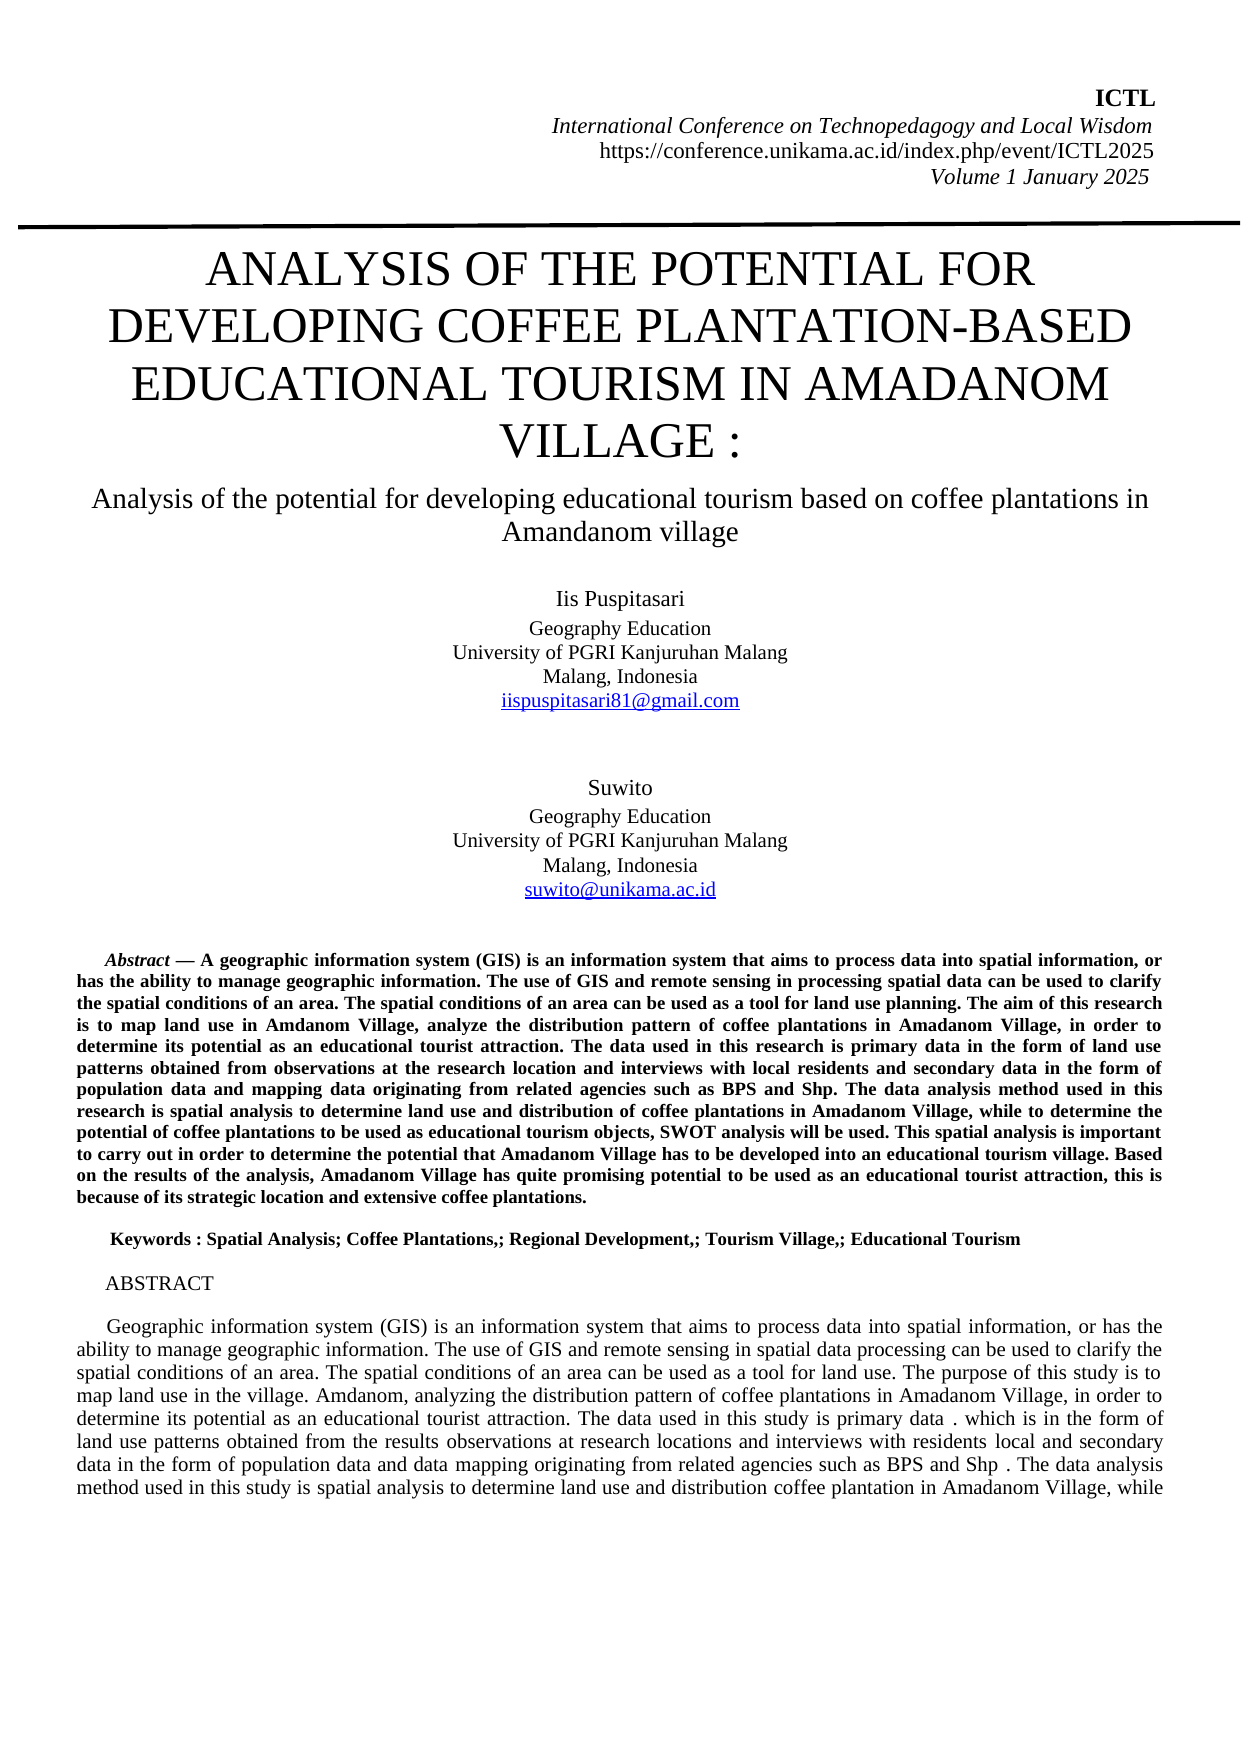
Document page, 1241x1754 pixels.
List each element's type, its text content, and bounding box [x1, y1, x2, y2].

text Geography Education [76, 616, 1164, 640]
text Keywords : Spatial Analysis; Coffee Plantations,; Regional Development,; Tourism Village,; Educational Tourism [76, 1228, 1164, 1250]
text Analysis of the potential for developing educational tourism based on coffee plantations in Amandanom village [76, 481, 1164, 548]
text suwito@unikama.ac.id [76, 877, 1164, 901]
text Iis Puspitasari [76, 586, 1164, 612]
text ABSTRACT [76, 1271, 1164, 1295]
text University of PGRI Kanjuruhan Malang [76, 828, 1164, 852]
text Suwito [76, 774, 1164, 800]
text iispuspitasari81@gmail.com [76, 688, 1164, 712]
text ANALYSIS OF THE POTENTIAL FOR DEVELOPING COFFEE PLANTATION-BASED EDUCATIONAL TOURISM IN AMADANOM VILLAGE : [76, 238, 1164, 468]
text University of PGRI Kanjuruhan Malang [76, 640, 1164, 664]
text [76, 1316, 1164, 1499]
text Malang, Indonesia [76, 664, 1164, 688]
text Abstract — A geographic information system (GIS) is an information system that aims to process data into spatial information, or has the ability to manage geographic information. The use of GIS and remote sensing in processing spatial data can be used to clarify the spatial conditions of an area. The spatial conditions of an area can be used as a tool for land use planning. The aim of this research is to map land use in Amdanom Village, analyze the distribution pattern of coffee plantations in Amadanom Village, in order to determine its potential as an educational tourist attraction. The data used in this research is primary data in the form of land use patterns obtained from observations at the research location and interviews with local residents and secondary data in the form of population data and mapping data originating from related agencies such as BPS and Shp. The data analysis method used in this research is spatial analysis to determine land use and distribution of coffee plantations in Amadanom Village, while to determine the potential of coffee plantations to be used as educational tourism objects, SWOT analysis will be used. This spatial analysis is important to carry out in order to determine the potential that Amadanom Village has to be developed into an educational tourism village. Based on the results of the analysis, Amadanom Village has quite promising potential to be used as an educational tourist attraction, this is because of its strategic location and extensive coffee plantations. [76, 949, 1164, 1207]
text Malang, Indonesia [76, 852, 1164, 877]
text Geography Education [76, 804, 1164, 828]
